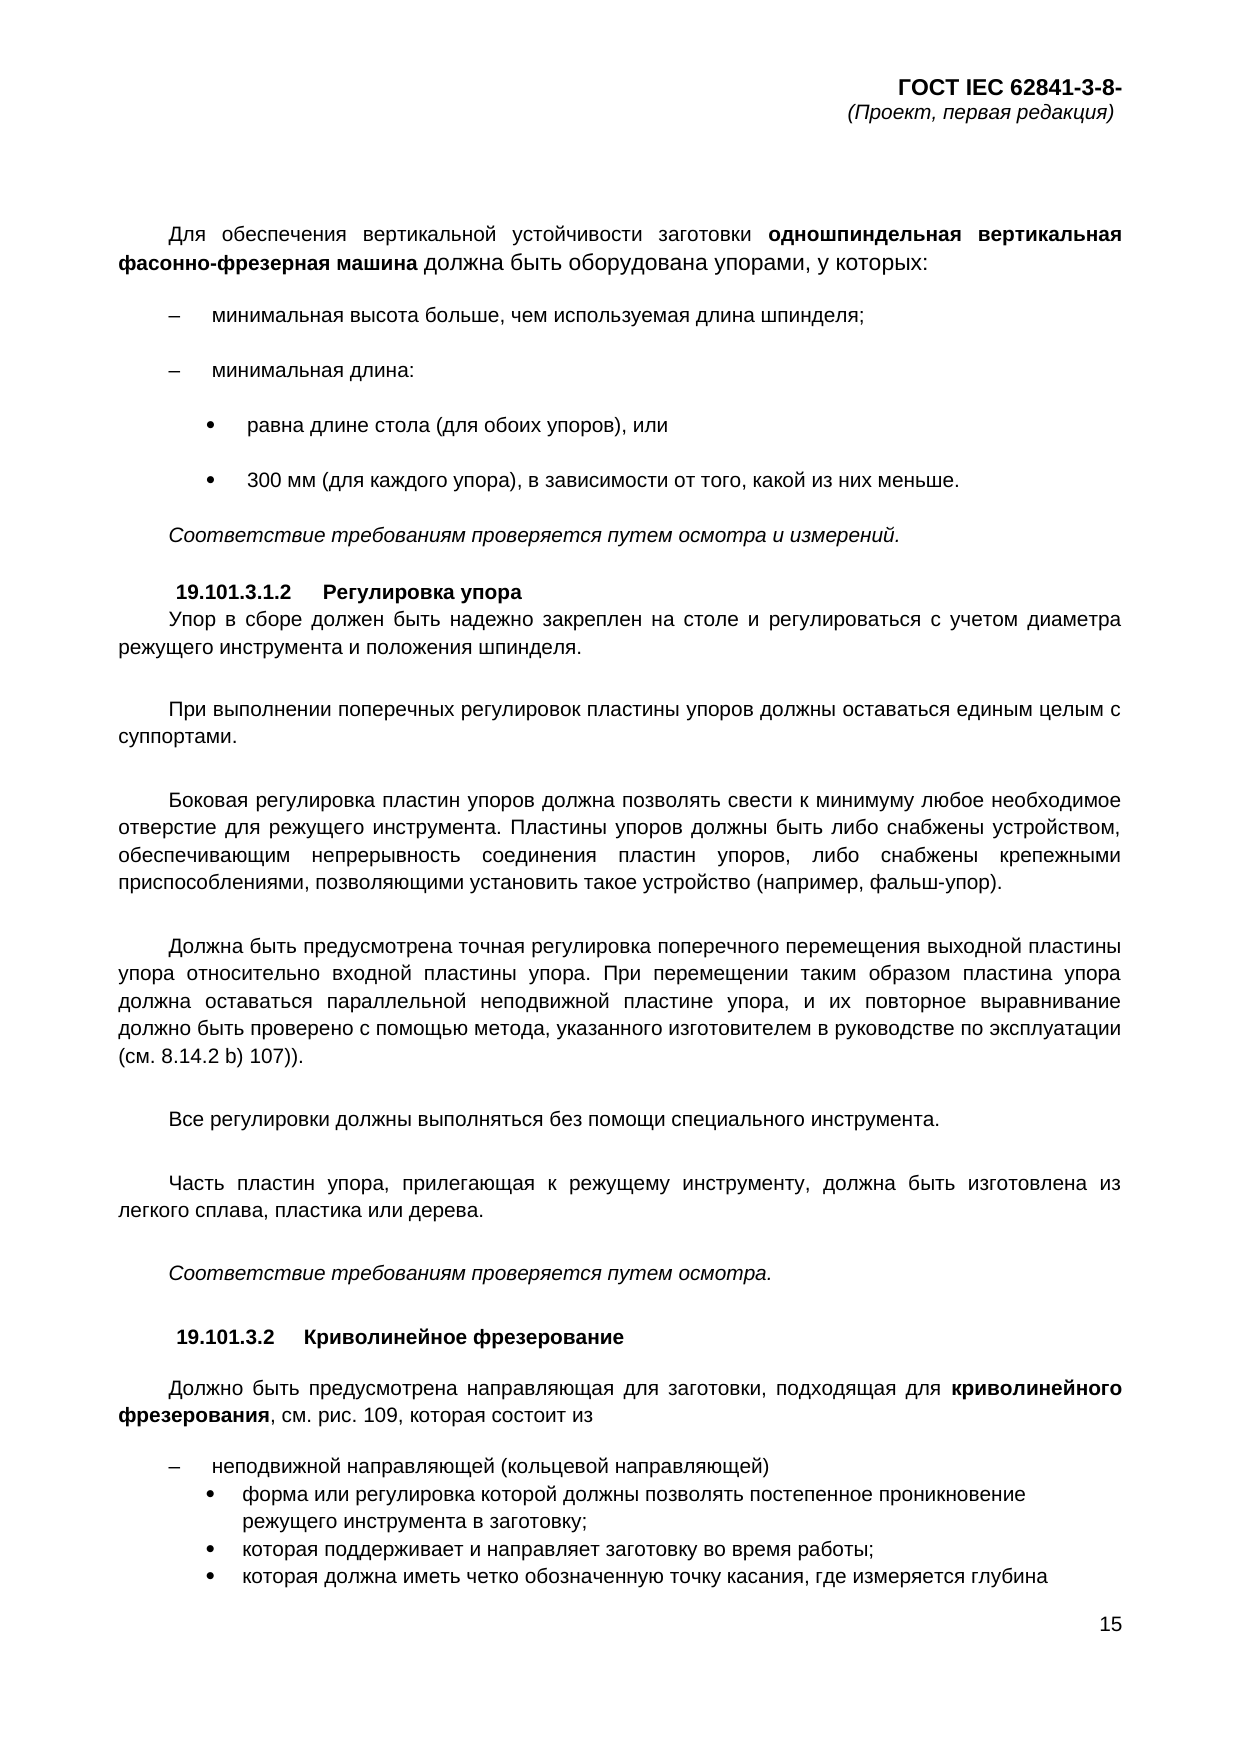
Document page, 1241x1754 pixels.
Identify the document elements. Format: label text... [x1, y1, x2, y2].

text Должна быть предусмотрена точная регулировка поперечного перемещения выходной пластины упора относительно входной пластины упора. При перемещении таким образом пластина упора должна оставаться параллельной неподвижной пластине упора, и их повторное выравнивание должно быть проверено с помощью метода, указанного изготовителем в руководстве по эксплуатации (см. 8.14.2 b) 107)). [118, 933, 1122, 1067]
text Должно быть предусмотрена направляющая для заготовки, подходящая для криволинейного фрезерования, см. рис. 109, которая состоит из [118, 1376, 1122, 1427]
list неподвижной направляющей (кольцевой направляющей) [118, 1454, 1122, 1478]
list минимальная длина: [118, 358, 1122, 382]
text Упор в сборе должен быть надежно закреплен на столе и регулироваться с учетом диаметра режущего инструмента и положения шпинделя. [118, 607, 1122, 659]
list которая поддерживает и направляет заготовку во время работы; [207, 1537, 1122, 1561]
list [207, 1564, 1122, 1588]
list равна длине стола (для обоих упоров), или [207, 413, 1122, 437]
text Все регулировки должны выполняться без помощи специального инструмента. [118, 1107, 1122, 1131]
text Соответствие требованиям проверяется путем осмотра и измерений. [118, 523, 1122, 547]
text Часть пластин упора, прилегающая к режущему инструменту, должна быть изготовлена из легкого сплава, пластика или дерева. [118, 1170, 1122, 1222]
list Регулировка упора [176, 580, 1122, 604]
list Криволинейное фрезерование [176, 1325, 1122, 1349]
text Соответствие требованиям проверяется путем осмотра. [118, 1261, 1122, 1285]
text При выполнении поперечных регулировок пластины упоров должны оставаться единым целым с суппортами. [118, 697, 1122, 748]
text Для обеспечения вертикальной устойчивости заготовки одношпиндельная вертикальная фасонно-фрезерная машина должна быть оборудована упорами, у которых: [118, 222, 1122, 276]
text Боковая регулировка пластин упоров должна позволять свести к минимуму любое необходимое отверстие для режущего инструмента. Пластины упоров должны быть либо снабжены устройством, обеспечивающим непрерывность соединения пластин упоров, либо снабжены крепежными приспособлениями, позволяющими установить такое устройство (например, фальш-упор). [118, 787, 1122, 894]
list минимальная высота больше, чем используемая длина шпинделя; [118, 303, 1122, 327]
list 300 мм (для каждого упора), в зависимости от того, какой из них меньше. [207, 468, 1122, 492]
list форма или регулировка которой должны позволять постепенное проникновение режущего инструмента в заготовку; [207, 1482, 1122, 1533]
